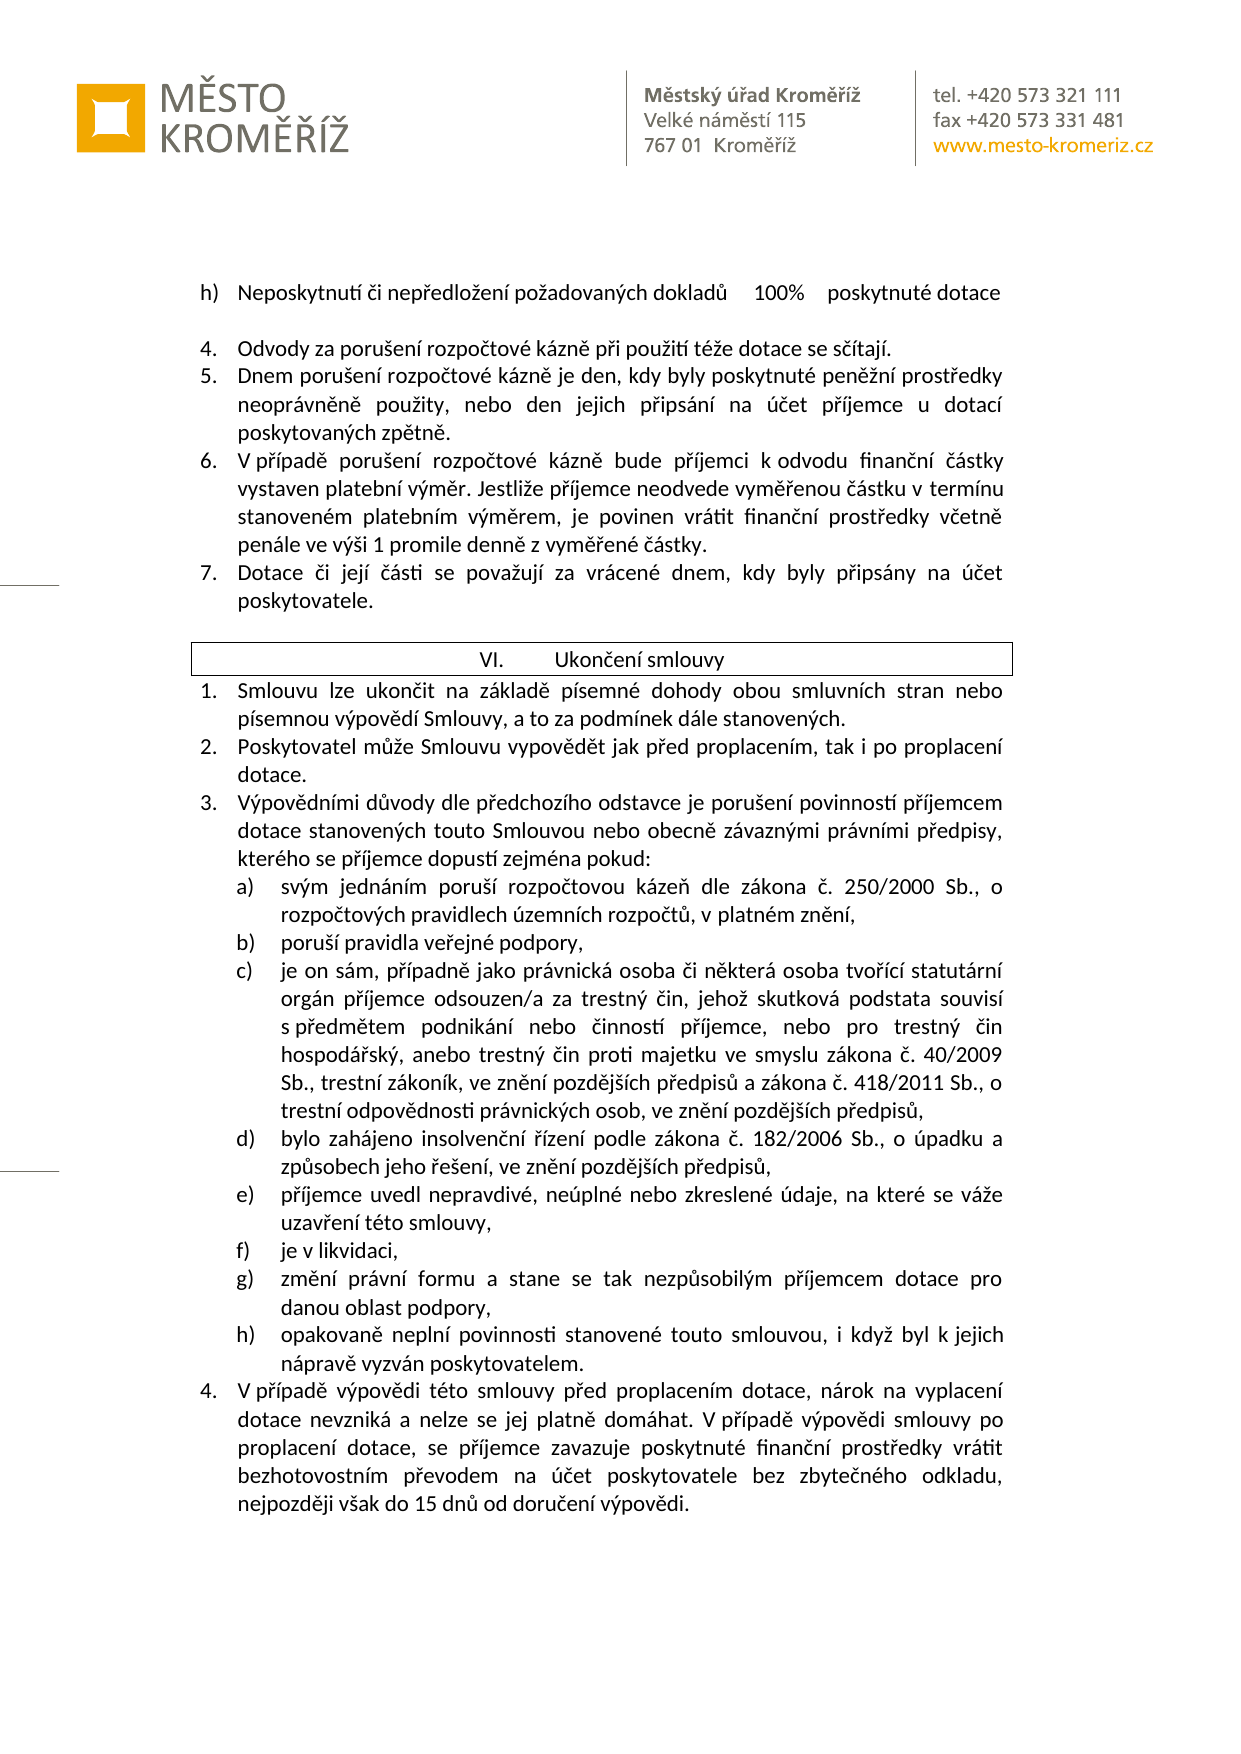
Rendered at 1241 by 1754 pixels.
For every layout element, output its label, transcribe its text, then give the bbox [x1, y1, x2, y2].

list V případě porušení rozpočtové kázně bude příjemci k odvodu finanční částky vystaven platební výměr. Jestliže příjemce neodvede vyměřenou částku v termínu stanoveném platebním výměrem, je povinen vrátit finanční prostředky včetně penále ve výši 1 promile denně z vyměřené částky. [200, 446, 1004, 558]
list příjemce uvedl nepravdivé, neúplné nebo zkreslené údaje, na které se váže uzavření této smlouvy, [236, 1181, 1004, 1237]
list je on sám, případně jako právnická osoba či některá osoba tvořící statutární orgán příjemce odsouzen/a za trestný čin, jehož skutková podstata souvisí s předmětem podnikání nebo činností příjemce, nebo pro trestný čin hospodářský, anebo trestný čin proti majetku ve smyslu zákona č. 40/2009 Sb., trestní zákoník, ve znění pozdějších předpisů a zákona č. 418/2011 Sb., o trestní odpovědnosti právnických osob, ve znění pozdějších předpisů, [236, 956, 1004, 1124]
list svým jednáním poruší rozpočtovou kázeň dle zákona č. 250/2000 Sb., o rozpočtových pravidlech územních rozpočtů, v platném znění, [236, 872, 1004, 928]
list Dnem porušení rozpočtové kázně je den, kdy byly poskytnuté peněžní prostředky neoprávněně použity, nebo den jejich připsání na účet příjemce u dotací poskytovaných zpětně. [200, 362, 1004, 446]
list opakovaně neplní povinnosti stanovené touto smlouvou, i když byl k jejich nápravě vyzván poskytovatelem. [236, 1321, 1004, 1377]
list je v likvidaci, [236, 1237, 1004, 1264]
list poruší pravidla veřejné podpory, [236, 928, 1004, 956]
list Poskytovatel může Smlouvu vypovědět jak před proplacením, tak i po proplacení dotace. [200, 732, 1004, 788]
list Dotace či její části se považují za vrácené dnem, kdy byly připsány na účet poskytovatele. [200, 558, 1004, 614]
list Neposkytnutí či nepředložení požadovaných dokladů 100% poskytnuté dotace [200, 278, 1004, 306]
list Odvody za porušení rozpočtové kázně při použití téže dotace se sčítají. [200, 334, 1004, 362]
list Výpovědními důvody dle předchozího odstavce je porušení povinností příjemcem dotace stanovených touto Smlouvou nebo obecně závaznými právními předpisy, kterého se příjemce dopustí zejména pokud: [200, 788, 1004, 872]
list Ukončení smlouvy [192, 643, 1012, 675]
list změní právní formu a stane se tak nezpůsobilým příjemcem dotace pro danou oblast podpory, [236, 1264, 1004, 1321]
list bylo zahájeno insolvenční řízení podle zákona č. 182/2006 Sb., o úpadku a způsobech jeho řešení, ve znění pozdějších předpisů, [236, 1124, 1004, 1181]
list V případě výpovědi této smlouvy před proplacením dotace, nárok na vyplacení dotace nevzniká a nelze se jej platně domáhat. V případě výpovědi smlouvy po proplacení dotace, se příjemce zavazuje poskytnuté finanční prostředky vrátit bezhotovostním převodem na účet poskytovatele bez zbytečného odkladu, nejpozději však do 15 dnů od doručení výpovědi. [200, 1377, 1004, 1517]
list Smlouvu lze ukončit na základě písemné dohody obou smluvních stran nebo písemnou výpovědí Smlouvy, a to za podmínek dále stanovených. [200, 676, 1004, 732]
